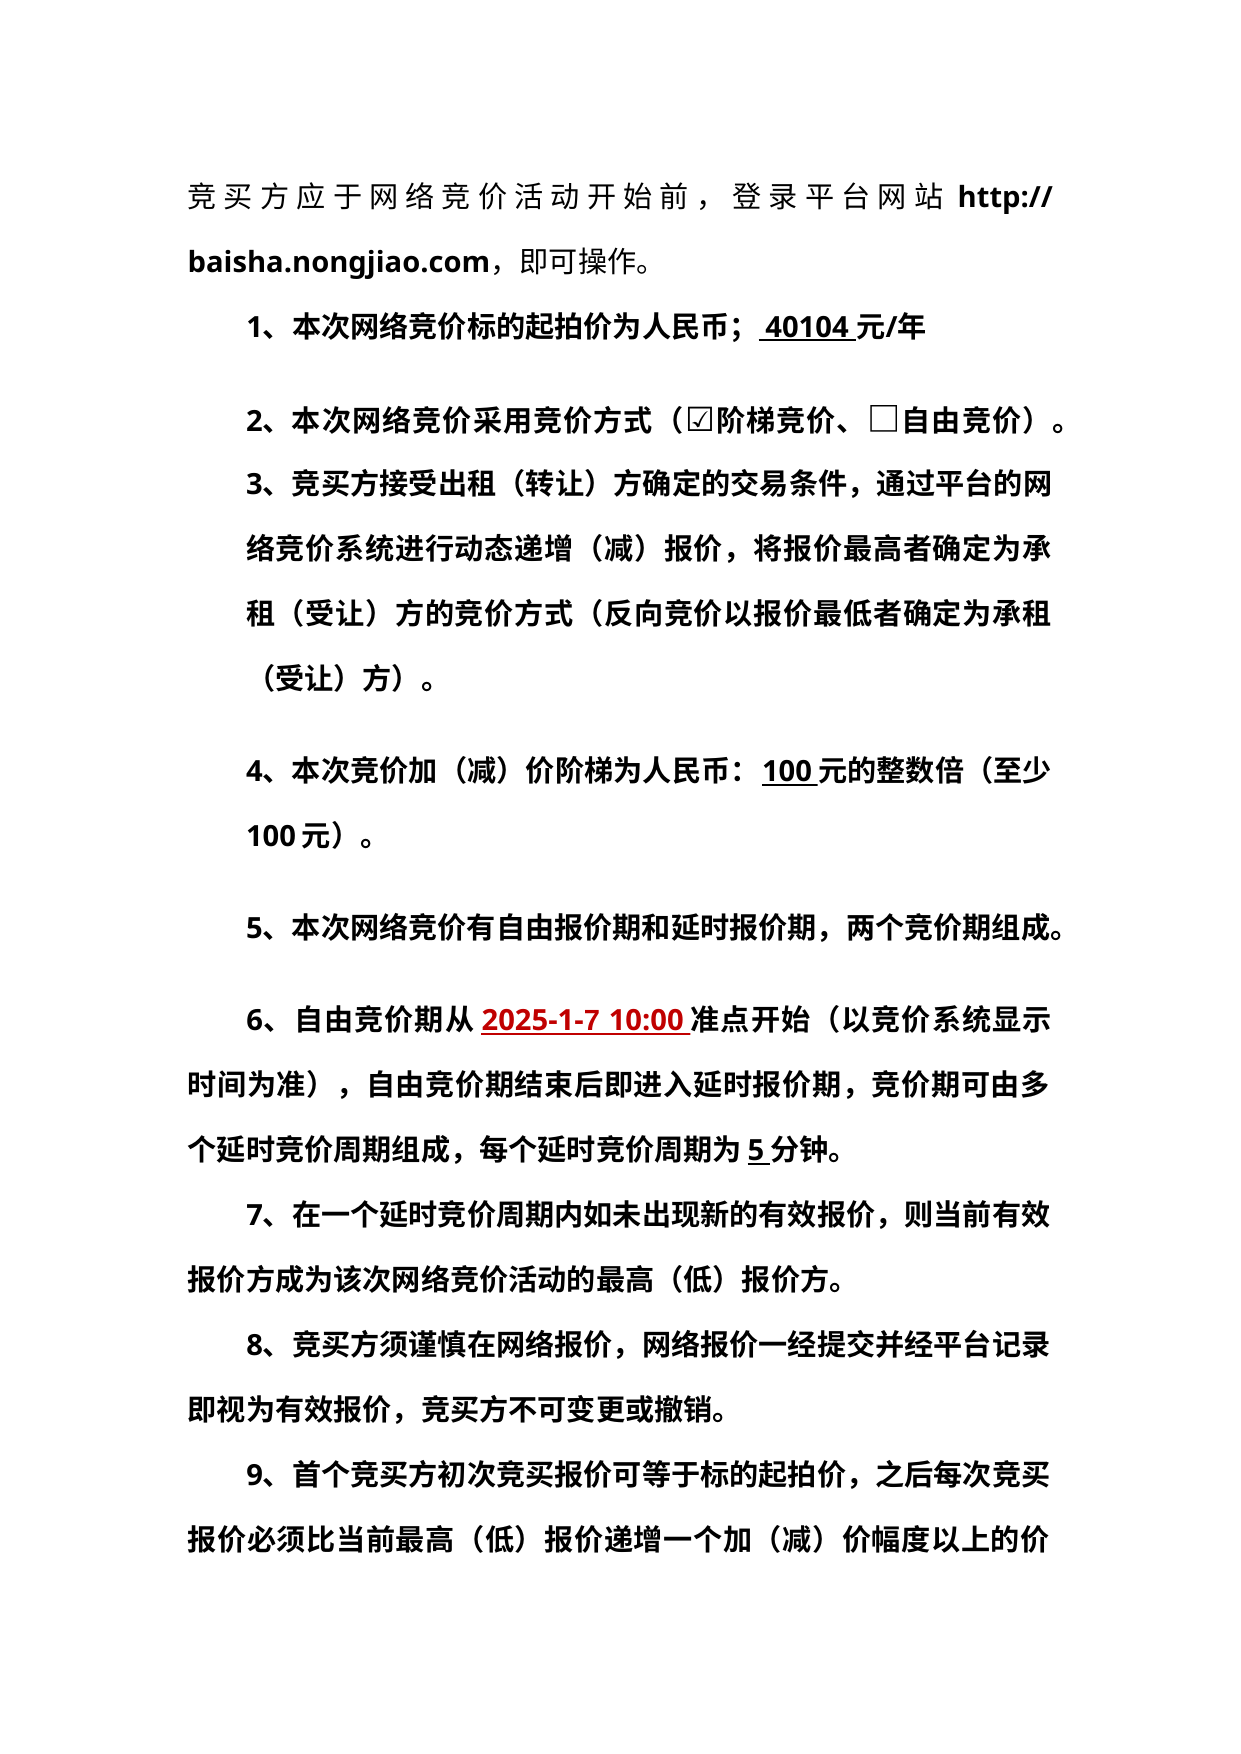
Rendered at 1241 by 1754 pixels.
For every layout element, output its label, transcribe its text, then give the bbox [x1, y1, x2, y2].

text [187, 1440, 1053, 1570]
text 1、本次网络竞价标的起拍价为人民币； 40104 元/年 [187, 292, 1053, 357]
text 7、在一个延时竞价周期内如未出现新的有效报价，则当前有效报价方成为该次网络竞价活动的最高（低）报价方。 [187, 1180, 1053, 1310]
text 8、竞买方须谨慎在网络报价，网络报价一经提交并经平台记录即视为有效报价，竞买方不可变更或撤销。 [187, 1310, 1053, 1440]
text 6、自由竞价期从2025-1-7 10:00准点开始（以竞价系统显示时间为准），自由竞价期结束后即进入延时报价期，竞价期可由多个延时竞价周期组成，每个延时竞价周期为5分钟。 [187, 985, 1053, 1180]
subtitle 本次网络竞价采用竞价方式（☑阶梯竞价、□自由竞价）。3、竞买方接受出租（转让）方确定的交易条件，通过平台的网络竞价系统进行动态递增（减）报价，将报价最高者确定为承租（受让）方的竞价方式（反向竞价以报价最低者确定为承租（受让）方）。 [246, 384, 1053, 709]
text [187, 162, 1053, 292]
subtitle 5、本次网络竞价有自由报价期和延时报价期，两个竞价期组成。 [246, 893, 1053, 958]
subtitle 4、本次竞价加（减）价阶梯为人民币：100元的整数倍（至少100元）。 [246, 736, 1053, 866]
